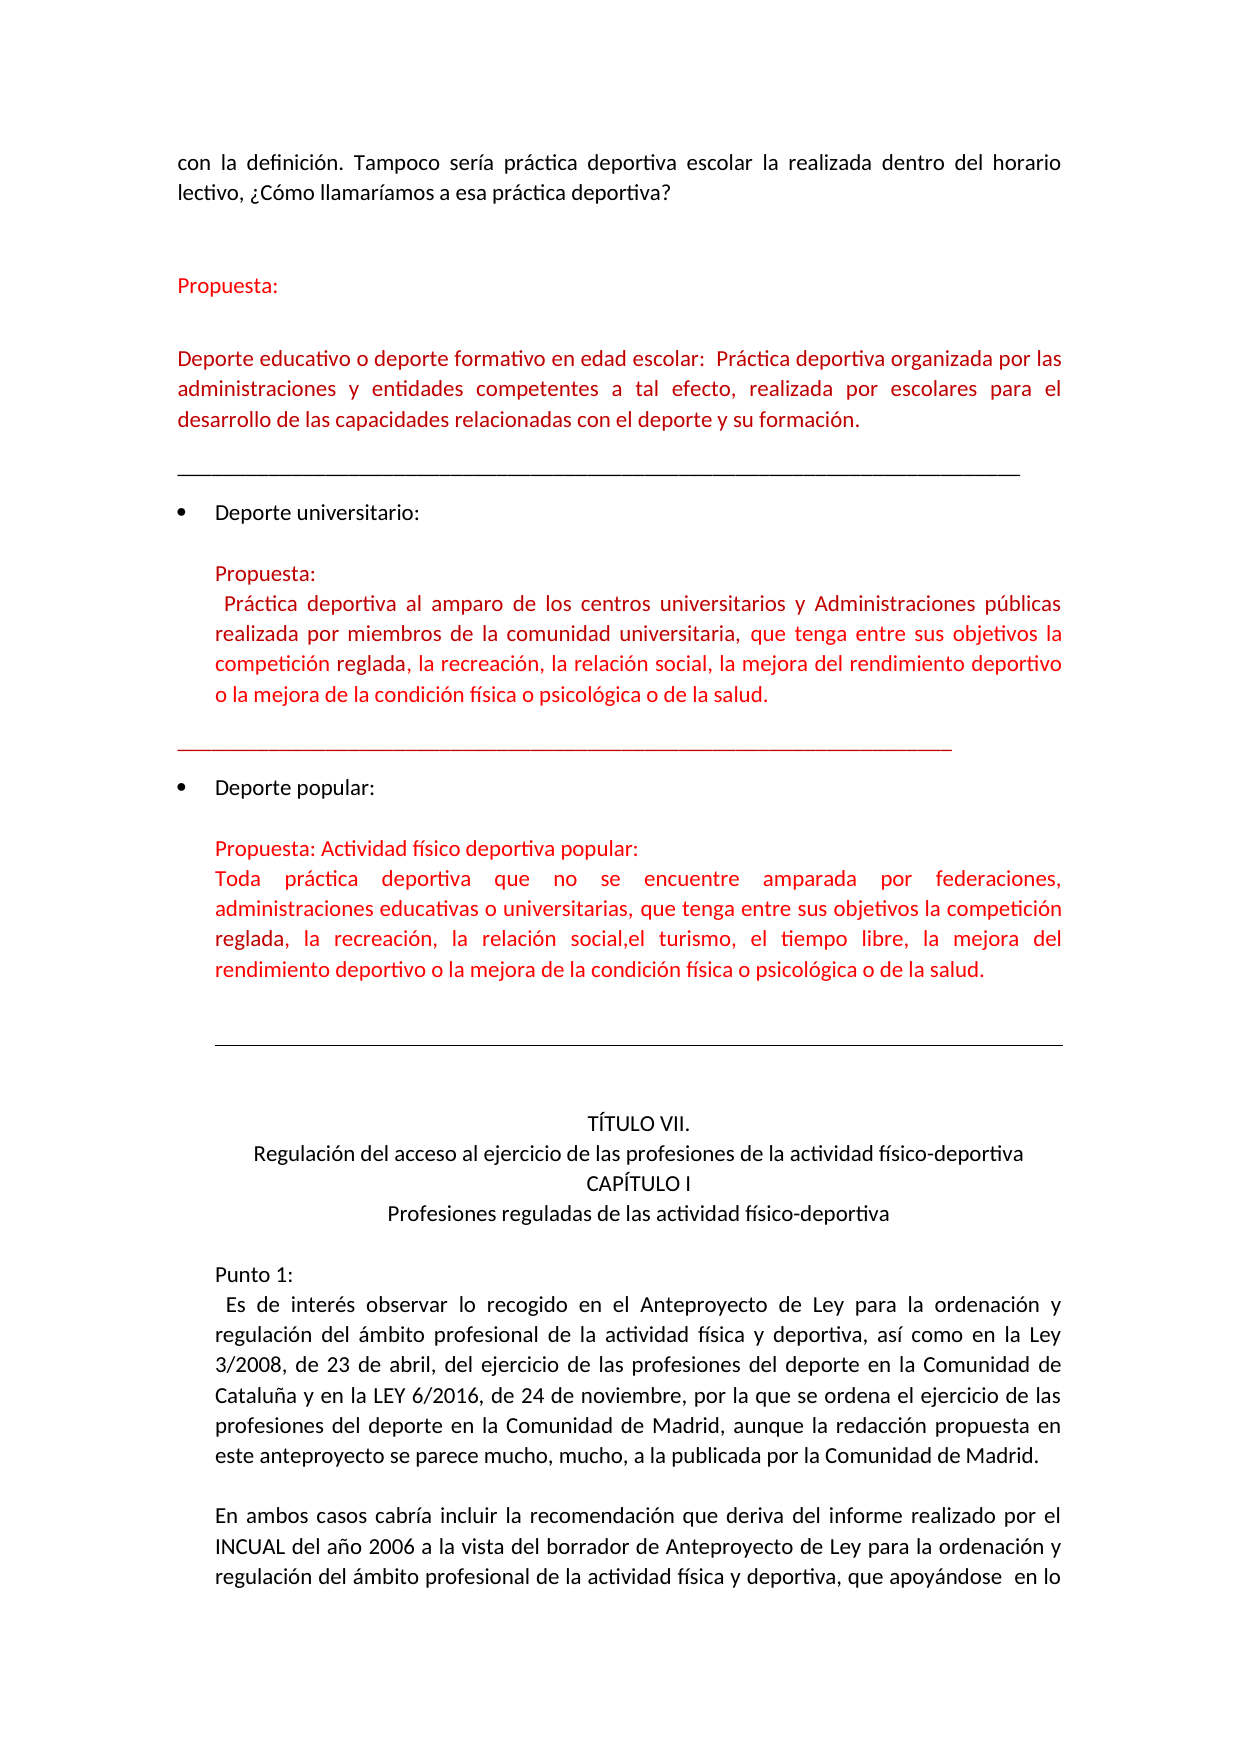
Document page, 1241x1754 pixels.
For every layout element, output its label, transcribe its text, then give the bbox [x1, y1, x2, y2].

list Toda práctica deportiva que no se encuentre amparada por federaciones, administraciones educativas o universitarias, que tenga entre sus objetivos la competición reglada, la recreación, la relación social,el turismo, el tiempo libre, la mejora del rendimiento deportivo o la mejora de la condición física o psicológica o de la salud. [215, 864, 1063, 983]
list CAPÍTULO I [215, 1169, 1063, 1197]
list Deporte popular: [177, 773, 1063, 801]
text __________________________________________________________________________ [177, 452, 1063, 479]
text Propuesta: [177, 272, 1063, 299]
list Práctica deportiva al amparo de los centros universitarios y Administraciones públicas realizada por miembros de la comunidad universitaria, que tenga entre sus objetivos la competición reglada, la recreación, la relación social, la mejora del rendimiento deportivo o la mejora de la condición física o psicológica o de la salud. [215, 589, 1063, 708]
list TÍTULO VII. [215, 1109, 1063, 1137]
list Propuesta: Actividad físico deportiva popular: [215, 834, 1063, 862]
list Profesiones reguladas de las actividad físico-deportiva [215, 1199, 1063, 1227]
text Deporte educativo o deporte formativo en edad escolar: Práctica deportiva organizada por las administraciones y entidades competentes a tal efecto, realizada por escolares para el desarrollo de las capacidades relacionadas con el deporte y su formación. [177, 344, 1063, 433]
list Propuesta: [215, 559, 1063, 587]
list Punto 1: [215, 1260, 1063, 1288]
list Regulación del acceso al ejercicio de las profesiones de la actividad físico-deportiva [215, 1139, 1063, 1167]
list Es de interés observar lo recogido en el Anteproyecto de Ley para la ordenación y regulación del ámbito profesional de la actividad física y deportiva, así como en la Ley 3/2008, de 23 de abril, del ejercicio de las profesiones del deporte en la Comunidad de Cataluña y en la LEY 6/2016, de 24 de noviembre, por la que se ordena el ejercicio de las profesiones del deporte en la Comunidad de Madrid, aunque la redacción propuesta en este anteproyecto se parece mucho, mucho, a la publicada por la Comunidad de Madrid. [215, 1290, 1063, 1469]
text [177, 148, 1063, 206]
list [215, 1502, 1063, 1590]
text ____________________________________________________________________ [177, 727, 1063, 754]
list Deporte universitario: [177, 498, 1063, 526]
